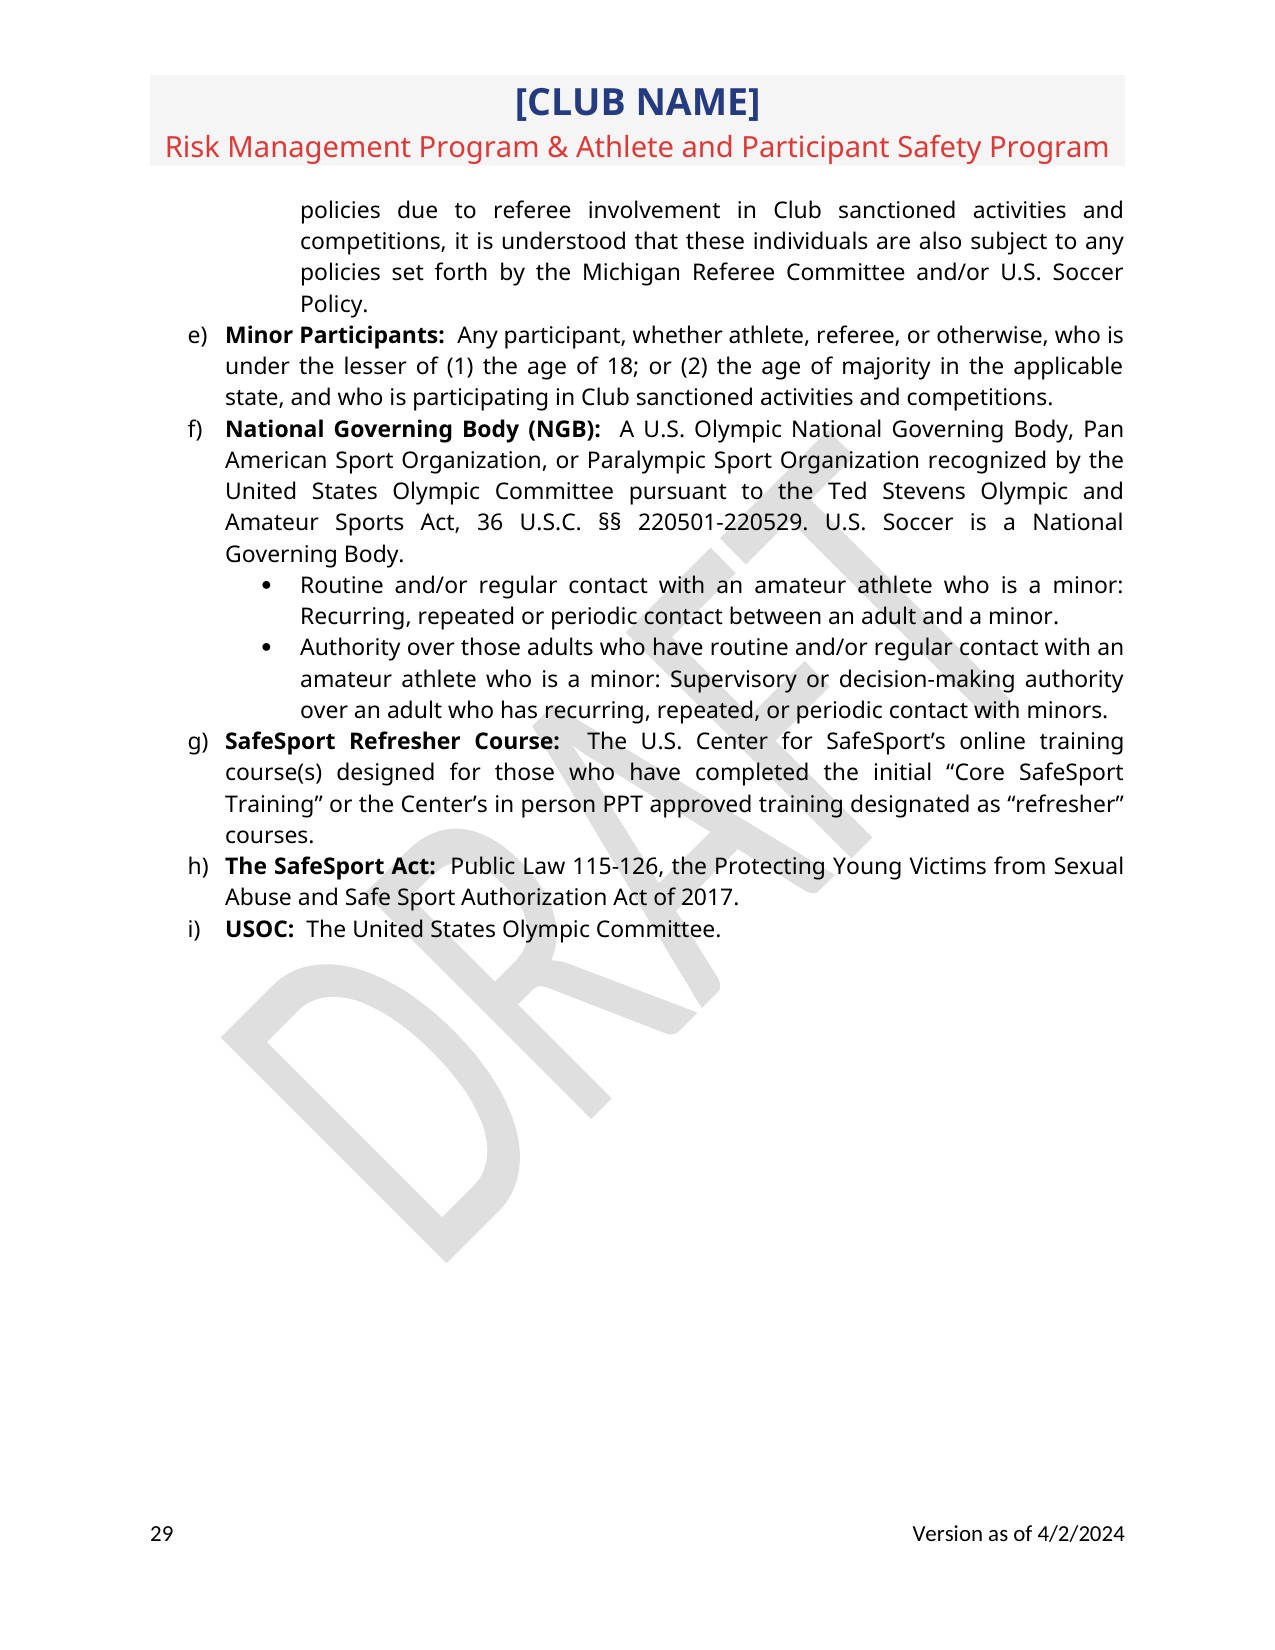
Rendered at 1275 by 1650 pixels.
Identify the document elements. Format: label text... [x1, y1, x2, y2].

list National Governing Body (NGB): A U.S. Olympic National Governing Body, Pan American Sport Organization, or Paralympic Sport Organization recognized by the United States Olympic Committee pursuant to the Ted Stevens Olympic and Amateur Sports Act, 36 U.S.C. §§ 220501-220529. U.S. Soccer is a National Governing Body. [187, 412, 1125, 569]
list The SafeSport Act: Public Law 115-126, the Protecting Young Victims from Sexual Abuse and Safe Sport Authorization Act of 2017. [187, 850, 1125, 912]
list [262, 194, 1125, 319]
list SafeSport Refresher Course: The U.S. Center for SafeSport’s online training course(s) designed for those who have completed the initial “Core SafeSport Training” or the Center’s in person PPT approved training designated as “refresher” courses. [187, 725, 1125, 850]
list Minor Participants: Any participant, whether athlete, referee, or otherwise, who is under the lesser of (1) the age of 18; or (2) the age of majority in the applicable state, and who is participating in Club sanctioned activities and competitions. [187, 319, 1125, 412]
list Authority over those adults who have routine and/or regular contact with an amateur athlete who is a minor: Supervisory or decision-making authority over an adult who has recurring, repeated, or periodic contact with minors. [262, 631, 1125, 725]
list Routine and/or regular contact with an amateur athlete who is a minor: Recurring, repeated or periodic contact between an adult and a minor. [262, 569, 1125, 631]
list USOC: The United States Olympic Committee. [187, 912, 1125, 944]
